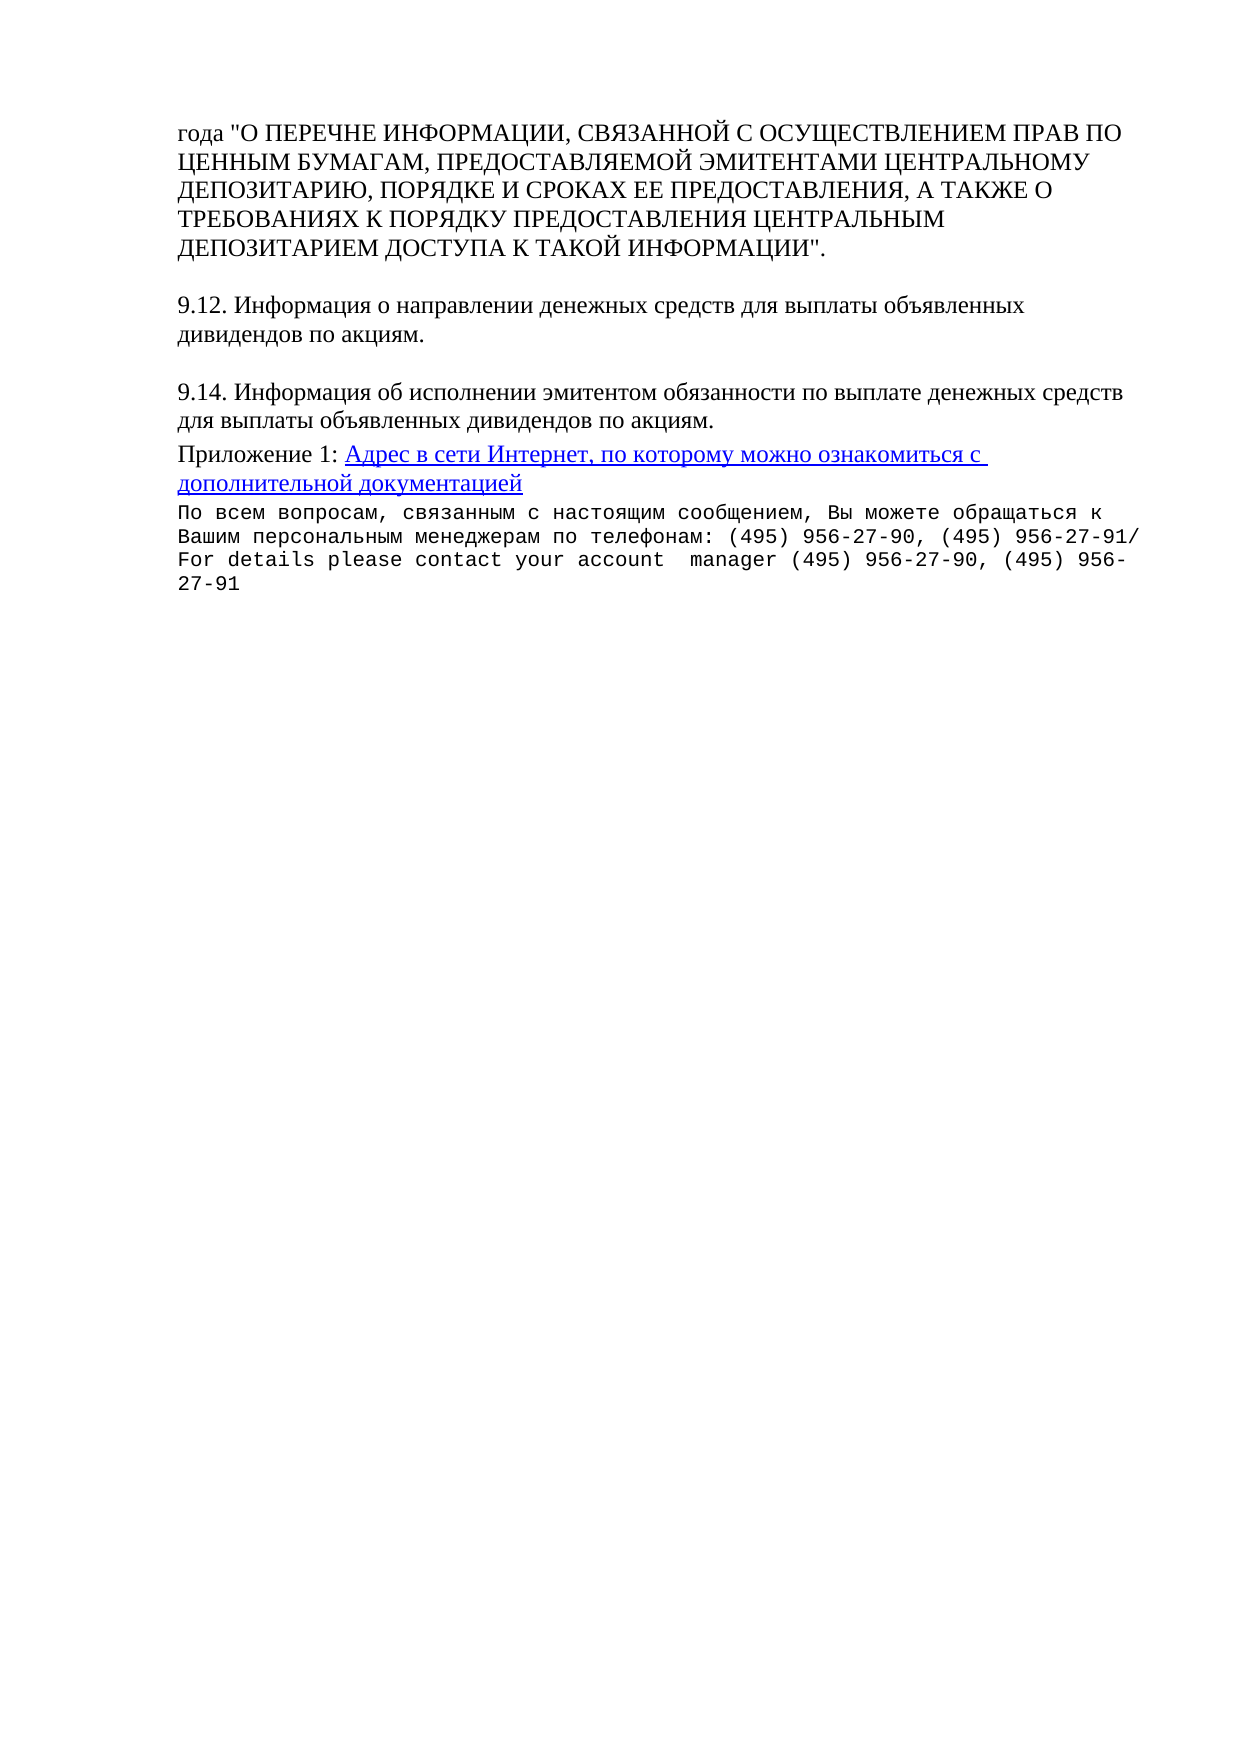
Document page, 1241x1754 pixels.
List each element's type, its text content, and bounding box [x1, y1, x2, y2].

text По всем вопросам, связанным с настоящим сообщением, Вы можете обращаться к Вашим персональным менеджерам по телефонам: (495) 956-27-90, (495) 956-27-91/ For details please contact your account manager (495) 956-27-90, (495) 956-27-91 [177, 502, 1152, 597]
text Приложение 1: Адрес в сети Интернет, по которому можно ознакомиться с дополнительной документацией [177, 439, 1152, 497]
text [177, 118, 1152, 434]
